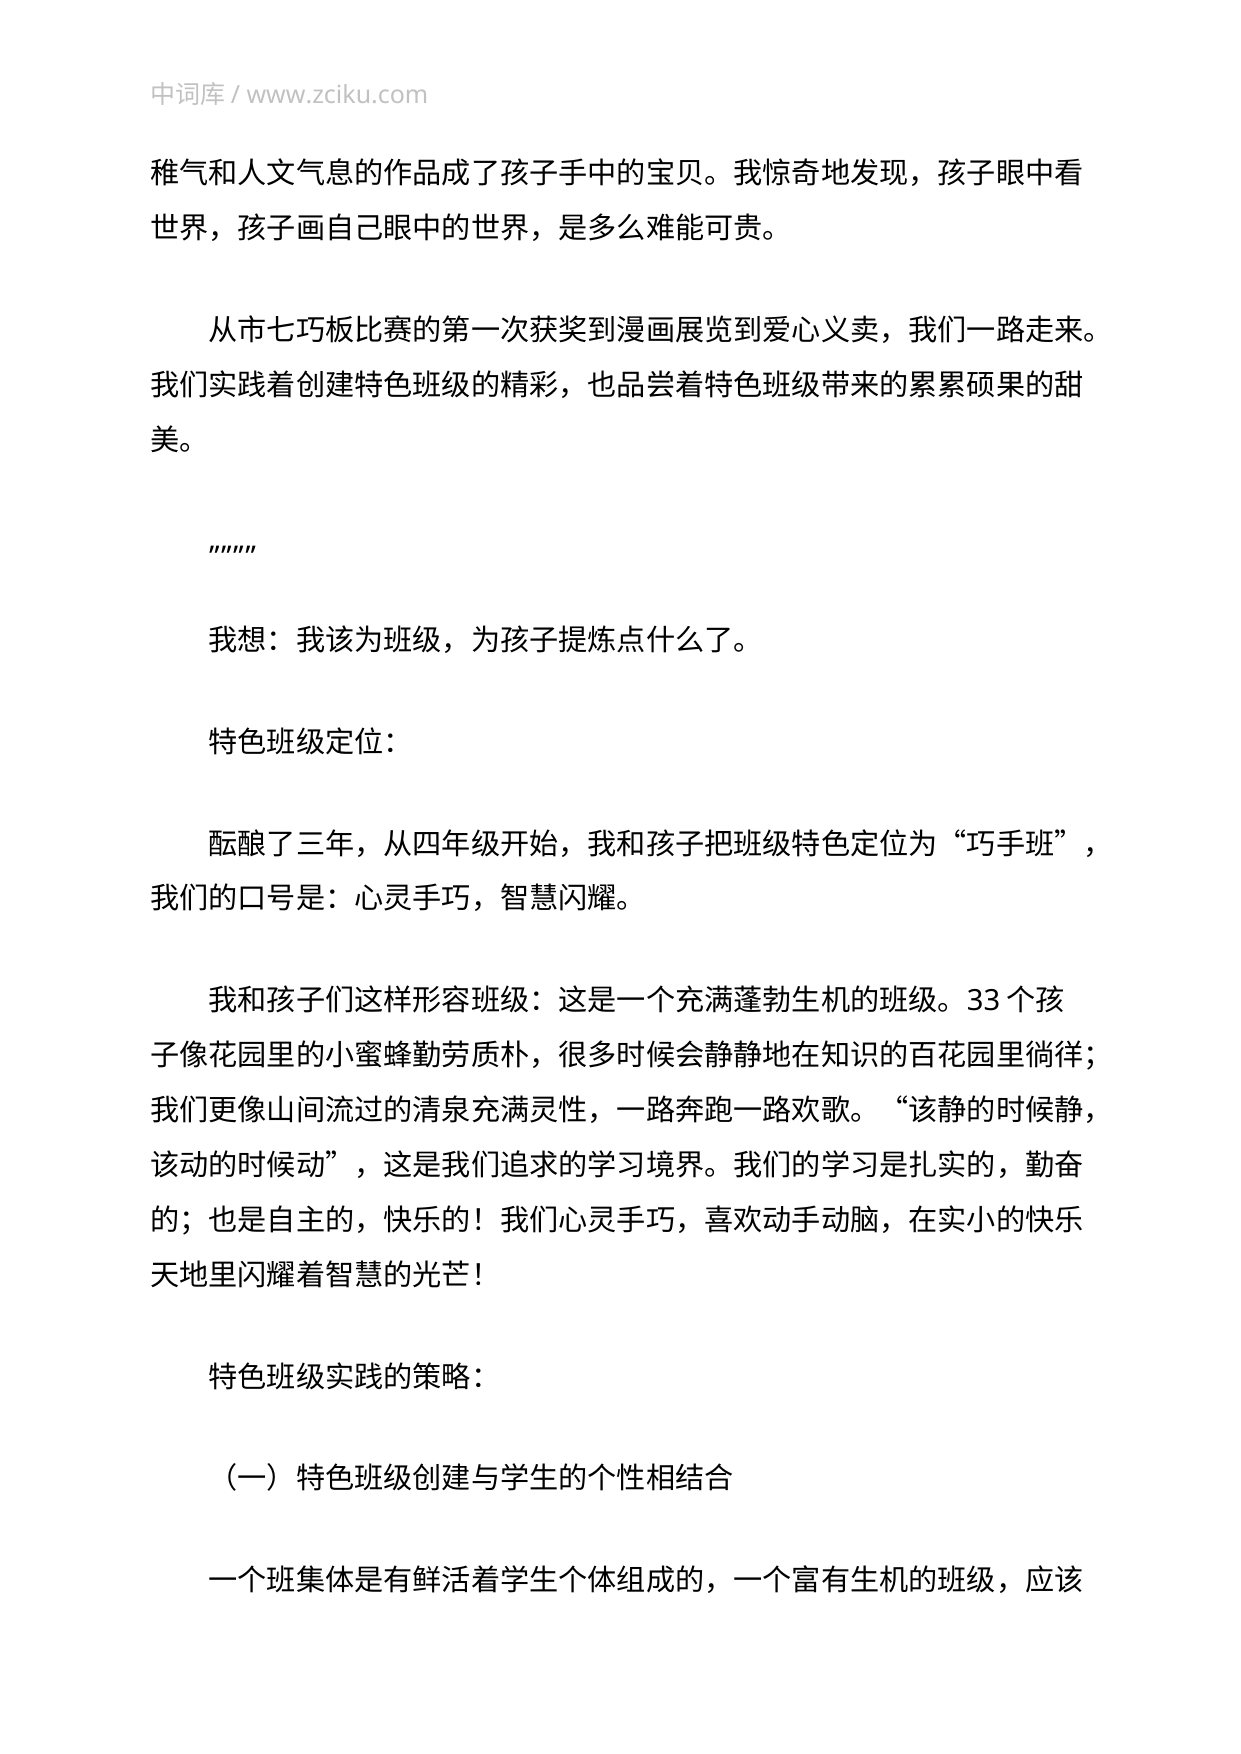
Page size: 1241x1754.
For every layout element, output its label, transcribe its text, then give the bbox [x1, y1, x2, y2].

text 从市七巧板比赛的第一次获奖到漫画展览到爱心义卖，我们一路走来。我们实践着创建特色班级的精彩，也品尝着特色班级带来的累累硕果的甜美。 [150, 307, 1090, 459]
text （一）特色班级创建与学生的个性相结合 [150, 1455, 1090, 1497]
text 酝酿了三年，从四年级开始，我和孩子把班级特色定位为“巧手班”，我们的口号是：心灵手巧，智慧闪耀。 [150, 820, 1090, 917]
text 我想：我该为班级，为孩子提炼点什么了。 [150, 617, 1090, 659]
text 特色班级定位： [150, 718, 1090, 761]
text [150, 150, 1090, 247]
text „„„„ [150, 518, 1090, 558]
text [150, 1557, 1090, 1599]
text 特色班级实践的策略： [150, 1353, 1090, 1396]
text 我和孩子们这样形容班级：这是一个充满蓬勃生机的班级。33个孩子像花园里的小蜜蜂勤劳质朴，很多时候会静静地在知识的百花园里徜徉；我们更像山间流过的清泉充满灵性，一路奔跑一路欢歌。“该静的时候静，该动的时候动”，这是我们追求的学习境界。我们的学习是扎实的，勤奋的；也是自主的，快乐的！我们心灵手巧，喜欢动手动脑，在实小的快乐天地里闪耀着智慧的光芒！ [150, 977, 1090, 1294]
